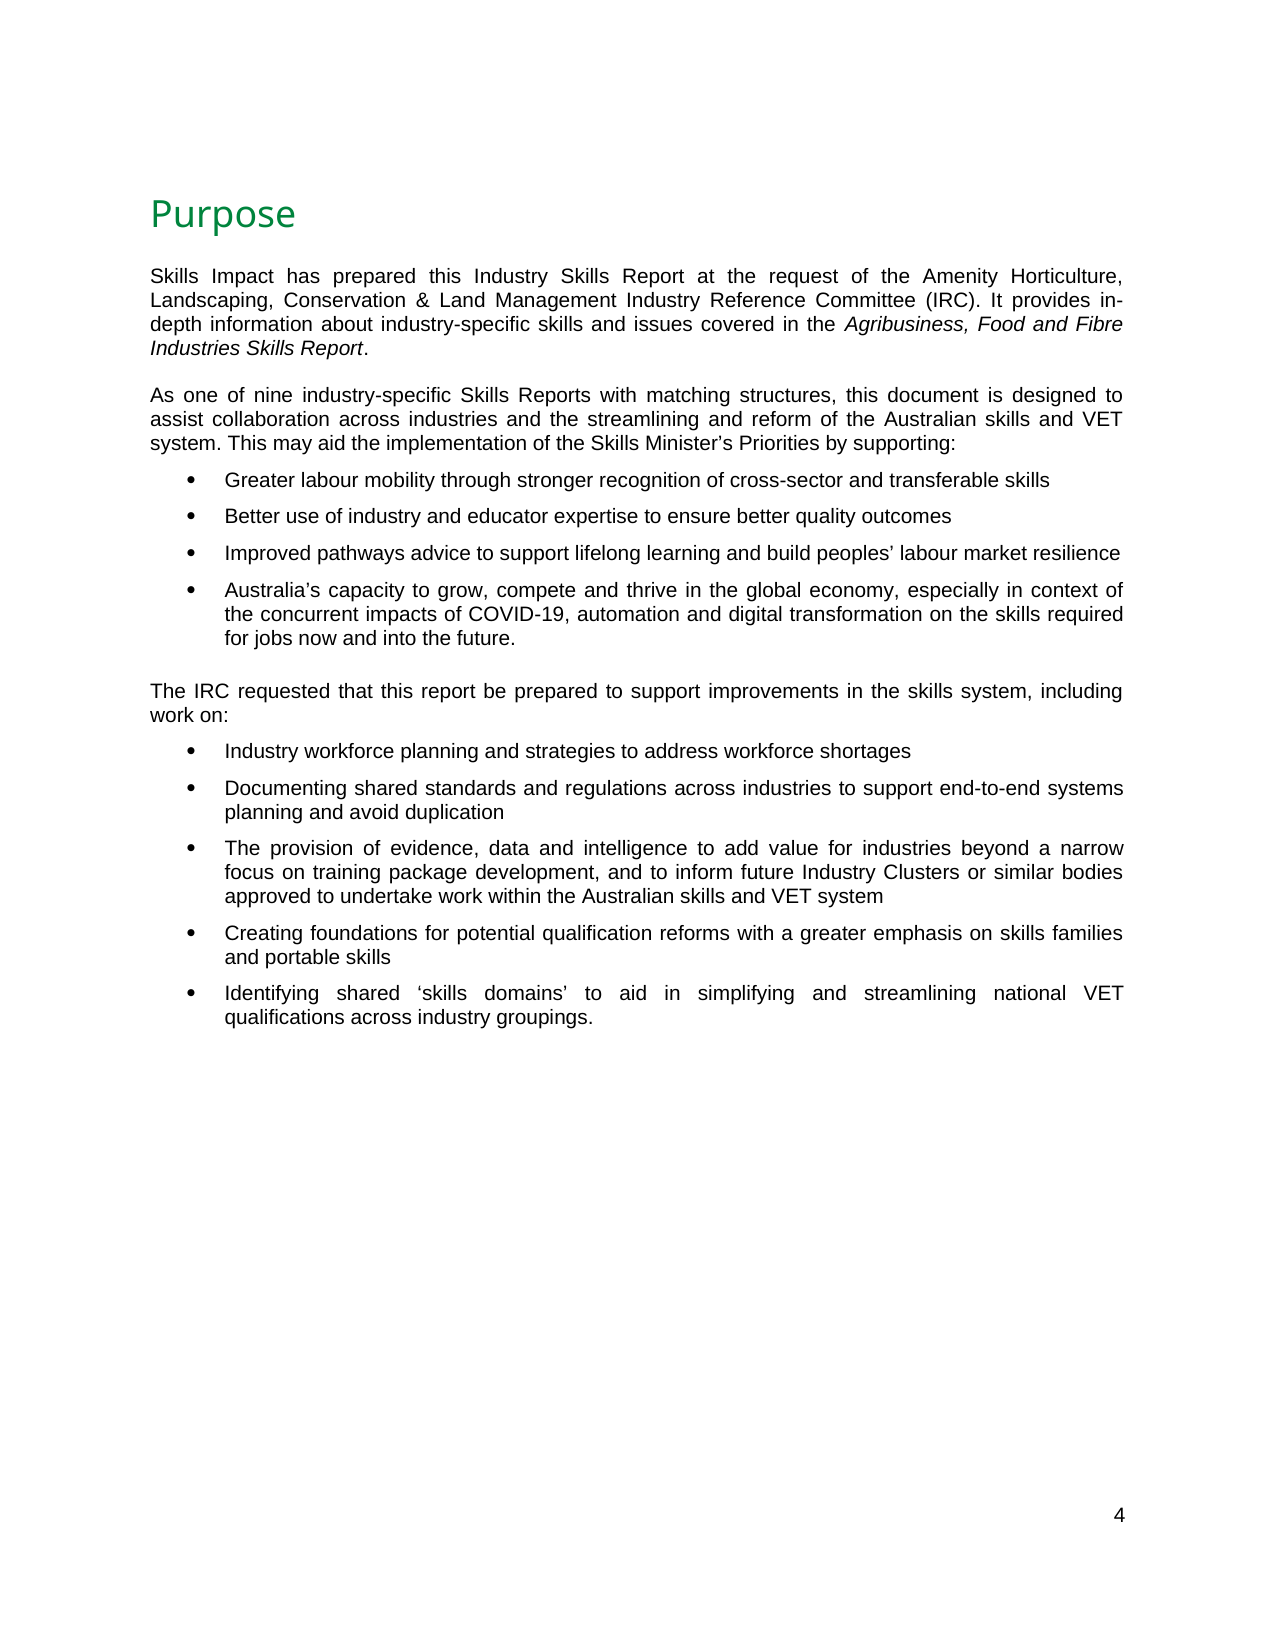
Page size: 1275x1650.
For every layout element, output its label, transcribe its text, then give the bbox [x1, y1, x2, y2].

list Industry workforce planning and strategies to address workforce shortages [187, 739, 1125, 763]
list Documenting shared standards and regulations across industries to support end-to-end systems planning and avoid duplication [187, 776, 1125, 823]
list Australia’s capacity to grow, compete and thrive in the global economy, especially in context of the concurrent impacts of COVID-19, automation and digital transformation on the skills required for jobs now and into the future. [187, 577, 1125, 649]
text The IRC requested that this report be prepared to support improvements in the skills system, including work on: [150, 678, 1125, 726]
list Greater labour mobility through stronger recognition of cross-sector and transferable skills [187, 468, 1125, 492]
text As one of nine industry-specific Skills Reports with matching structures, this document is designed to assist collaboration across industries and the streamlining and reform of the Australian skills and VET system. This may aid the implementation of the Skills Minister’s Priorities by supporting: [150, 383, 1125, 455]
subtitle Purpose [150, 187, 1125, 238]
list Identifying shared ‘skills domains’ to aid in simplifying and streamlining national VET qualifications across industry groupings. [187, 981, 1125, 1029]
list Improved pathways advice to support lifelong learning and build peoples’ labour market resilience [187, 541, 1125, 565]
text Skills Impact has prepared this Industry Skills Report at the request of the Amenity Horticulture, Landscaping, Conservation & Land Management Industry Reference Committee (IRC). It provides in-depth information about industry-specific skills and issues covered in the Agribusiness, Food and Fibre Industries Skills Report. [150, 263, 1125, 359]
list Better use of industry and educator expertise to ensure better quality outcomes [187, 504, 1125, 528]
list Creating foundations for potential qualification reforms with a greater emphasis on skills families and portable skills [187, 921, 1125, 968]
list The provision of evidence, data and intelligence to add value for industries beyond a narrow focus on training package development, and to inform future Industry Clusters or similar bodies approved to undertake work within the Australian skills and VET system [187, 836, 1125, 908]
